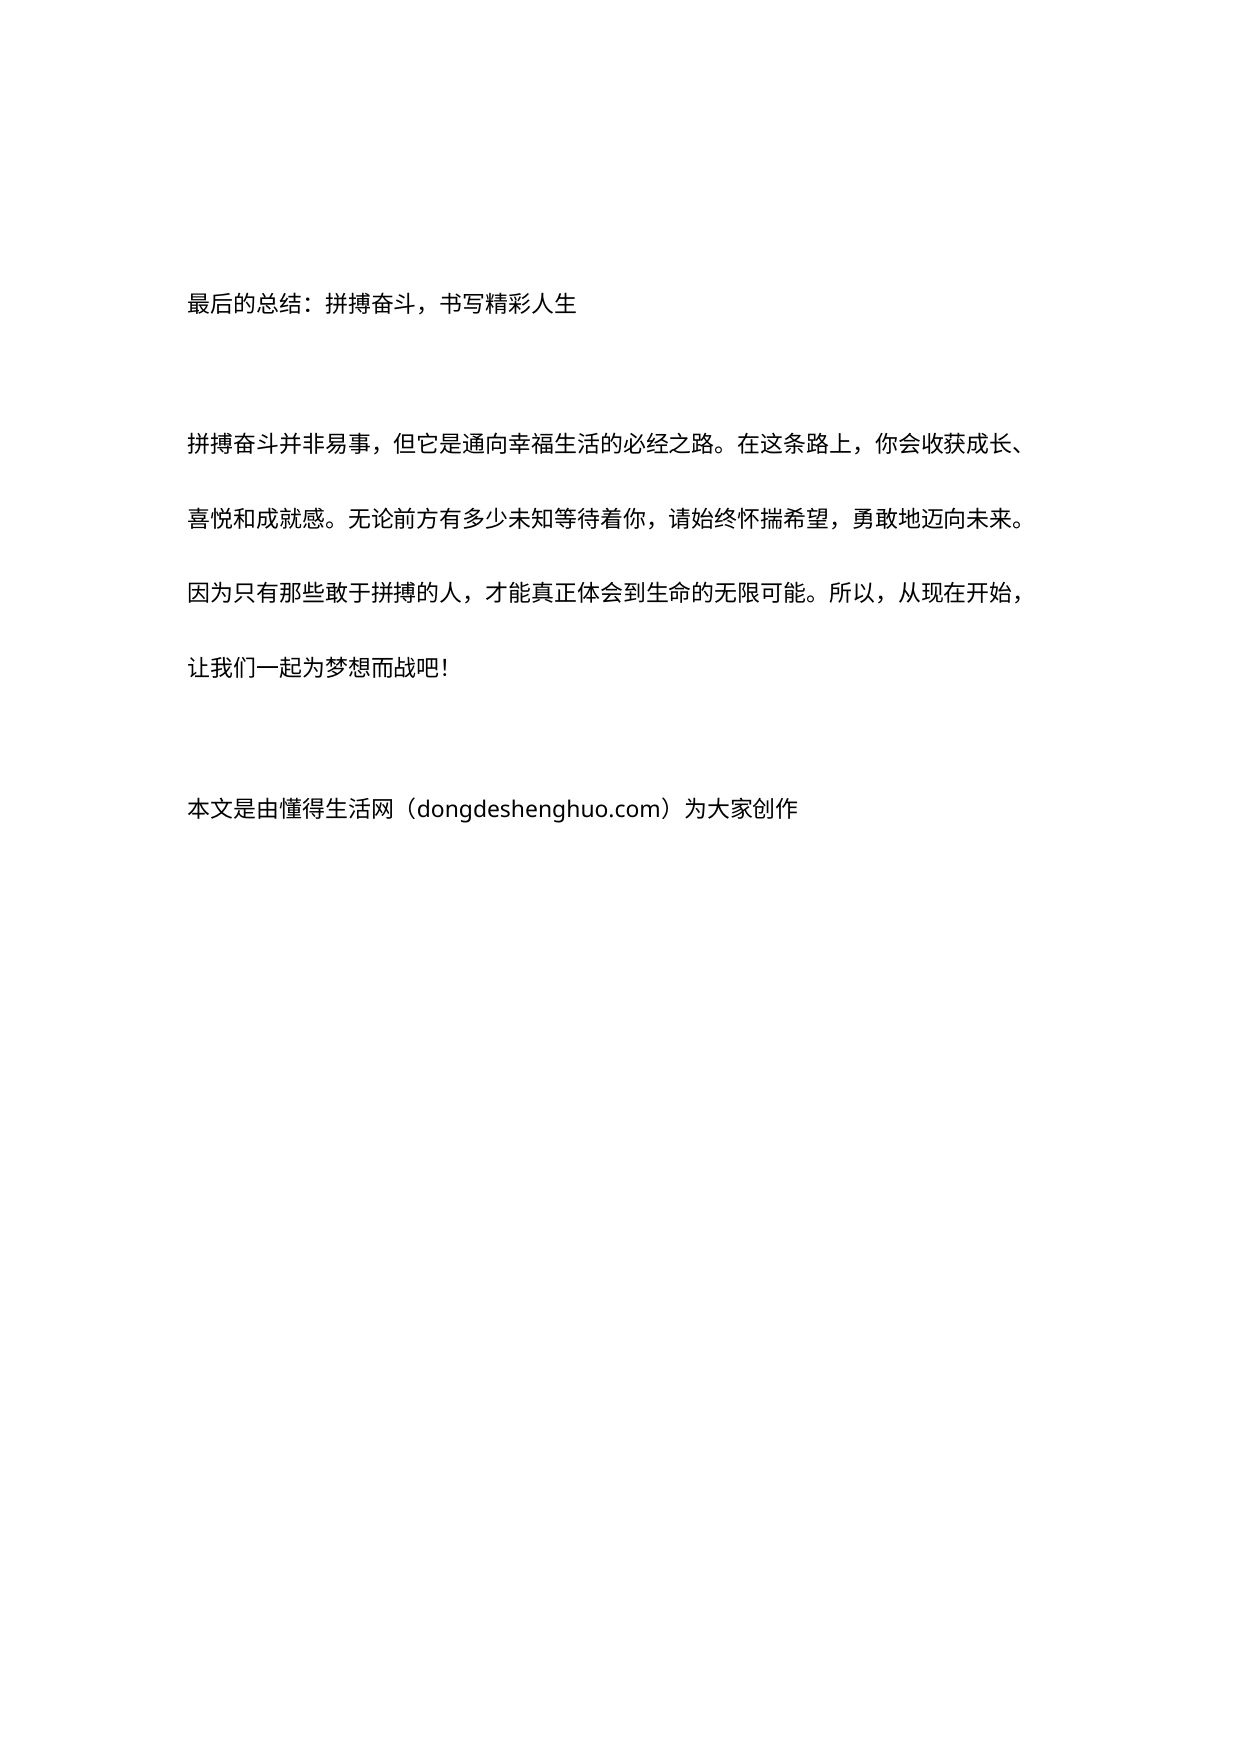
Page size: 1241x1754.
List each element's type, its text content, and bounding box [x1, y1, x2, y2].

text 拼搏奋斗并非易事，但它是通向幸福生活的必经之路。在这条路上，你会收获成长、喜悦和成就感。无论前方有多少未知等待着你，请始终怀揣希望，勇敢地迈向未来。因为只有那些敢于拼搏的人，才能真正体会到生命的无限可能。所以，从现在开始，让我们一起为梦想而战吧！ [187, 410, 1053, 699]
text 最后的总结：拼搏奋斗，书写精彩人生 [187, 270, 1053, 335]
text 本文是由懂得生活网（dongdeshenghuo.com）为大家创作 [187, 774, 1053, 839]
